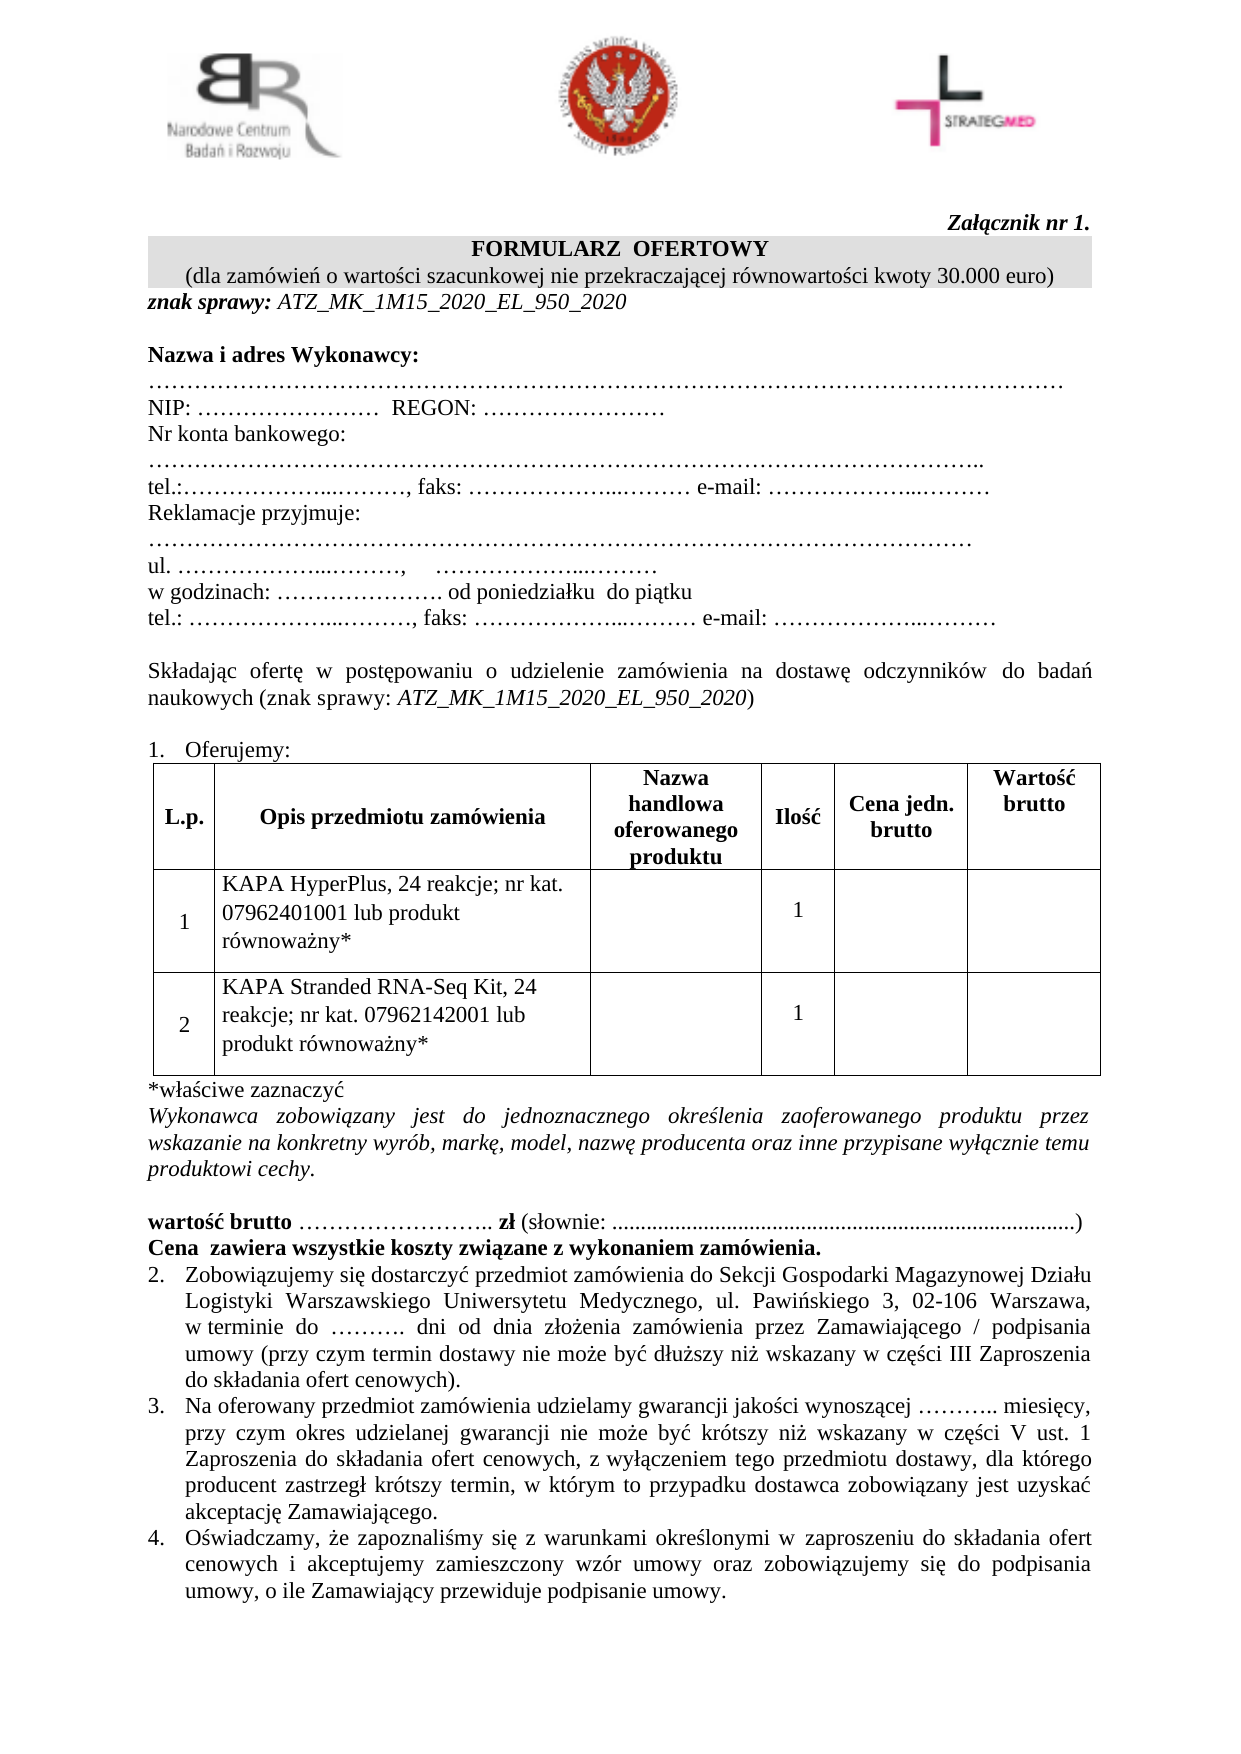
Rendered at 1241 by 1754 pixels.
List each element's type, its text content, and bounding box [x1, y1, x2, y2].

list Zobowiązujemy się dostarczyć przedmiot zamówienia do Sekcji Gospodarki Magazynowej Działu Logistyki Warszawskiego Uniwersytetu Medycznego, ul. Pawińskiego 3, 02-106 Warszawa, w terminie do ………. dni od dnia złożenia zamówienia przez Zamawiającego / podpisania umowy (przy czym termin dostawy nie może być dłuższy niż wskazany w części III Zaproszenia do składania ofert cenowych). [148, 1261, 1092, 1392]
table_cell [968, 870, 1100, 972]
table_cell 2 [154, 973, 214, 1075]
text Nr konta bankowego: ……………………………………………………………………………………………….. [148, 420, 1092, 473]
text Reklamacje przyjmuje: ……………………………………………………………………………………………… [148, 499, 1092, 552]
text w godzinach: …………………. od poniedziałku do piątku [148, 578, 1092, 604]
table_header Opis przedmiotu zamówienia [215, 764, 590, 869]
table_cell 1 [762, 870, 834, 972]
table_cell [968, 973, 1100, 1075]
text Załącznik nr 1. [148, 209, 1092, 236]
text *właściwe zaznaczyć [148, 1076, 1092, 1102]
list Oferujemy: [148, 736, 1092, 763]
table_header Ilość [762, 764, 834, 869]
table_cell 1 [154, 870, 214, 972]
text ul. ………………...………, ………………...……… [148, 552, 1092, 578]
text (dla zamówień o wartości szacunkowej nie przekraczającej równowartości kwoty 30.000 euro) [148, 262, 1092, 288]
text tel.: ………………...………, faks: ………………...……… e-mail: ………………...……… [148, 604, 1092, 631]
text Nazwa i adres Wykonawcy: [148, 341, 1092, 367]
text FORMULARZ OFERTOWY [148, 236, 1092, 262]
text znak sprawy: ATZ_MK_1M15_2020_EL_950_2020 [148, 288, 1092, 314]
table_header Nazwa handlowa oferowanego produktu [591, 764, 761, 869]
text Wykonawca zobowiązany jest do jednoznacznego określenia zaoferowanego produktu przez wskazanie na konkretny wyrób, markę, model, nazwę producenta oraz inne przypisane wyłącznie temu produktowi cechy. [148, 1102, 1092, 1182]
table_cell [591, 870, 761, 972]
table_header Wartość brutto [968, 764, 1100, 869]
text NIP: …………………… REGON: …………………… [148, 394, 1092, 420]
table_header Cena jedn. brutto [835, 764, 967, 869]
text tel.:………………...………, faks: ………………...……… e-mail: ………………...……… [148, 473, 1092, 499]
table_cell 1 [762, 973, 834, 1075]
text ………………………………………………………………………………………………………… [148, 367, 1092, 394]
text Cena zawiera wszystkie koszty związane z wykonaniem zamówienia. [148, 1234, 1092, 1261]
table_cell KAPA Stranded RNA-Seq Kit, 24 reakcje; nr kat. 07962142001 lub produkt równoważny* [215, 973, 590, 1075]
table_cell [591, 973, 761, 1075]
table_cell KAPA HyperPlus, 24 reakcje; nr kat. 07962401001 lub produkt równoważny* [215, 870, 590, 972]
text wartość brutto …………………….. zł (słownie: .................................................................................) [148, 1208, 1092, 1234]
table_cell [835, 870, 967, 972]
list Oświadczamy, że zapoznaliśmy się z warunkami określonymi w zaproszeniu do składania ofert cenowych i akceptujemy zamieszczony wzór umowy oraz zobowiązujemy się do podpisania umowy, o ile Zamawiający przewiduje podpisanie umowy. [148, 1524, 1092, 1603]
table_header L.p. [154, 764, 214, 869]
text Składając ofertę w postępowaniu o udzielenie zamówienia na dostawę odczynników do badań naukowych (znak sprawy: ATZ_MK_1M15_2020_EL_950_2020) [148, 657, 1092, 710]
list Na oferowany przedmiot zamówienia udzielamy gwarancji jakości wynoszącej ……….. miesięcy, przy czym okres udzielanej gwarancji nie może być krótszy niż wskazany w części V ust. 1 Zaproszenia do składania ofert cenowych, z wyłączeniem tego przedmiotu dostawy, dla którego producent zastrzegł krótszy termin, w którym to przypadku dostawca zobowiązany jest uzyskać akceptację Zamawiającego. [148, 1392, 1092, 1524]
table_cell [835, 973, 967, 1075]
